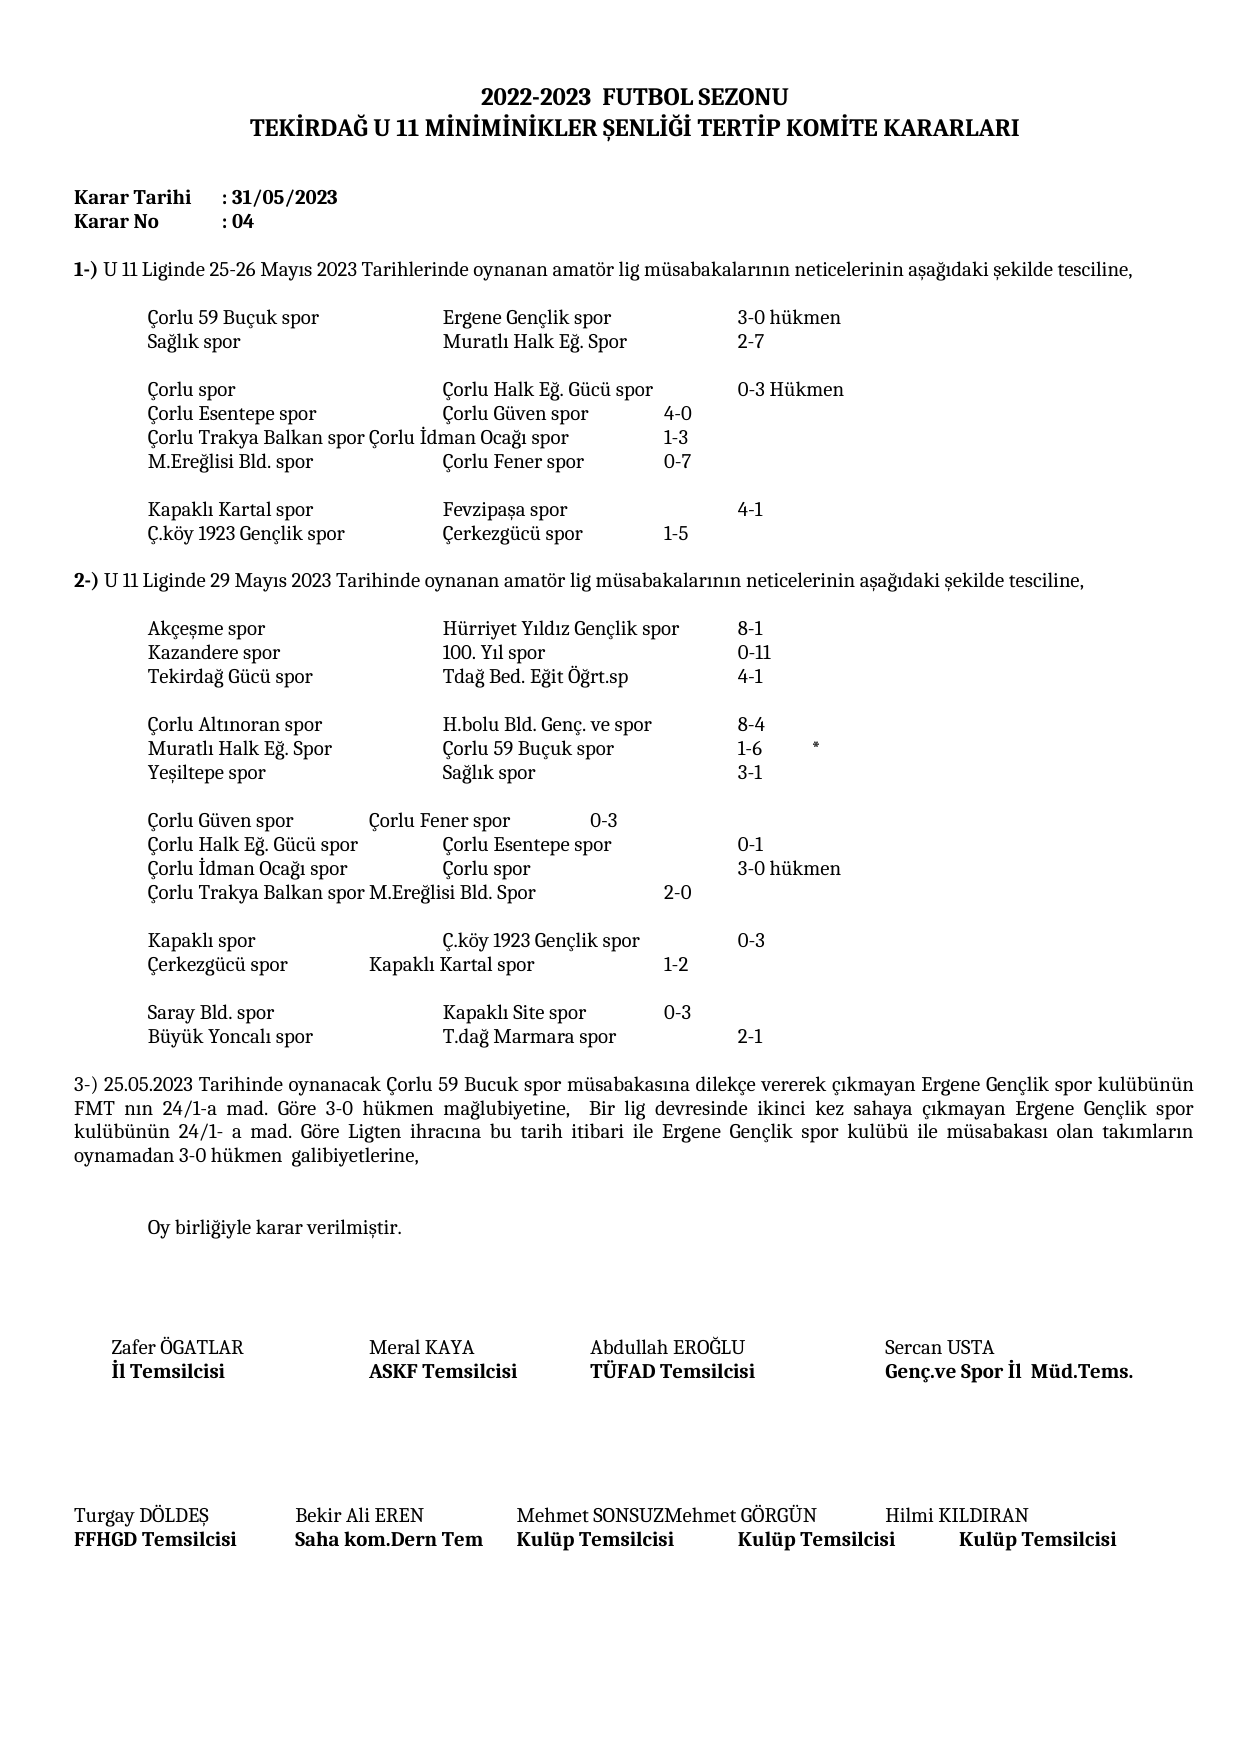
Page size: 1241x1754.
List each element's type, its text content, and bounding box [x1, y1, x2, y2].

text Çorlu Trakya Balkan spor Çorlu İdman Ocağı spor 1-3 [74, 425, 1196, 449]
text Yeşiltepe spor Sağlık spor 3-1 [74, 761, 1196, 785]
text FFHGD Temsilcisi Saha kom.Dern Tem Kulüp Temsilcisi Kulüp Temsilcisi Kulüp Temsilcisi [74, 1527, 1196, 1551]
text Çorlu Güven spor Çorlu Fener spor 0-3 [74, 809, 1196, 833]
text Çerkezgücü spor Kapaklı Kartal spor 1-2 [74, 952, 1196, 976]
text 1-) U 11 Liginde 25-26 Mayıs 2023 Tarihlerinde oynanan amatör lig müsabakalarının neticelerinin aşağıdaki şekilde tesciline, [74, 258, 1196, 282]
text Muratlı Halk Eğ. Spor Çorlu 59 Buçuk spor 1-6 * [74, 737, 1196, 761]
text Turgay DÖLDEŞ Bekir Ali EREN Mehmet SONSUZ Mehmet GÖRGÜN Hilmi KILDIRAN [74, 1503, 1196, 1527]
text Tekirdağ Gücü spor Tdağ Bed. Eğit Öğrt.sp 4-1 [74, 665, 1196, 689]
text Büyük Yoncalı spor T.dağ Marmara spor 2-1 [74, 1024, 1196, 1048]
text Çorlu Esentepe spor Çorlu Güven spor 4-0 [74, 401, 1196, 425]
text Ç.köy 1923 Gençlik spor Çerkezgücü spor 1-5 [74, 521, 1196, 545]
text Kapaklı Kartal spor Fevzipaşa spor 4-1 [74, 497, 1196, 521]
text Akçeşme spor Hürriyet Yıldız Gençlik spor 8-1 [74, 617, 1196, 641]
text Zafer ÖGATLAR Meral KAYA Abdullah EROĞLU Sercan USTA [74, 1336, 1196, 1360]
text Çorlu spor Çorlu Halk Eğ. Gücü spor 0-3 Hükmen [74, 377, 1196, 401]
text M.Ereğlisi Bld. spor Çorlu Fener spor 0-7 [74, 449, 1196, 473]
text Kazandere spor 100. Yıl spor 0-11 [74, 641, 1196, 665]
text Kapaklı spor Ç.köy 1923 Gençlik spor 0-3 [74, 928, 1196, 952]
text Karar Tarihi : 31/05/2023 [74, 186, 1196, 210]
text Oy birliğiyle karar verilmiştir. [74, 1216, 1196, 1240]
text Çorlu 59 Buçuk spor Ergene Gençlik spor 3-0 hükmen [74, 306, 1196, 329]
text Çorlu Halk Eğ. Gücü spor Çorlu Esentepe spor 0-1 [74, 833, 1196, 857]
text Çorlu Trakya Balkan spor M.Ereğlisi Bld. Spor 2-0 [74, 881, 1196, 904]
text Karar No : 04 [74, 210, 1196, 234]
text 2-) U 11 Liginde 29 Mayıs 2023 Tarihinde oynanan amatör lig müsabakalarının neticelerinin aşağıdaki şekilde tesciline, [74, 569, 1196, 593]
text 2022-2023 FUTBOL SEZONU [74, 83, 1196, 112]
text İl Temsilcisi ASKF Temsilcisi TÜFAD Temsilcisi Genç.ve Spor İl Müd.Tems. [74, 1360, 1196, 1384]
text 3-) 25.05.2023 Tarihinde oynanacak Çorlu 59 Bucuk spor müsabakasına dilekçe vererek çıkmayan Ergene Gençlik spor kulübünün FMT nın 24/1-a mad. Göre 3-0 hükmen mağlubiyetine, Bir lig devresinde ikinci kez sahaya çıkmayan Ergene Gençlik spor kulübünün 24/1- a mad. Göre Ligten ihracına bu tarih itibari ile Ergene Gençlik spor kulübü ile müsabakası olan takımların oynamadan 3-0 hükmen galibiyetlerine, [74, 1072, 1196, 1168]
text TEKİRDAĞ U 11 MİNİMİNİKLER ŞENLİĞİ TERTİP KOMİTE KARARLARI [74, 114, 1196, 143]
text Saray Bld. spor Kapaklı Site spor 0-3 [74, 1000, 1196, 1024]
text Sağlık spor Muratlı Halk Eğ. Spor 2-7 [74, 329, 1196, 353]
text Çorlu Altınoran spor H.bolu Bld. Genç. ve spor 8-4 [74, 713, 1196, 737]
text Çorlu İdman Ocağı spor Çorlu spor 3-0 hükmen [74, 857, 1196, 881]
